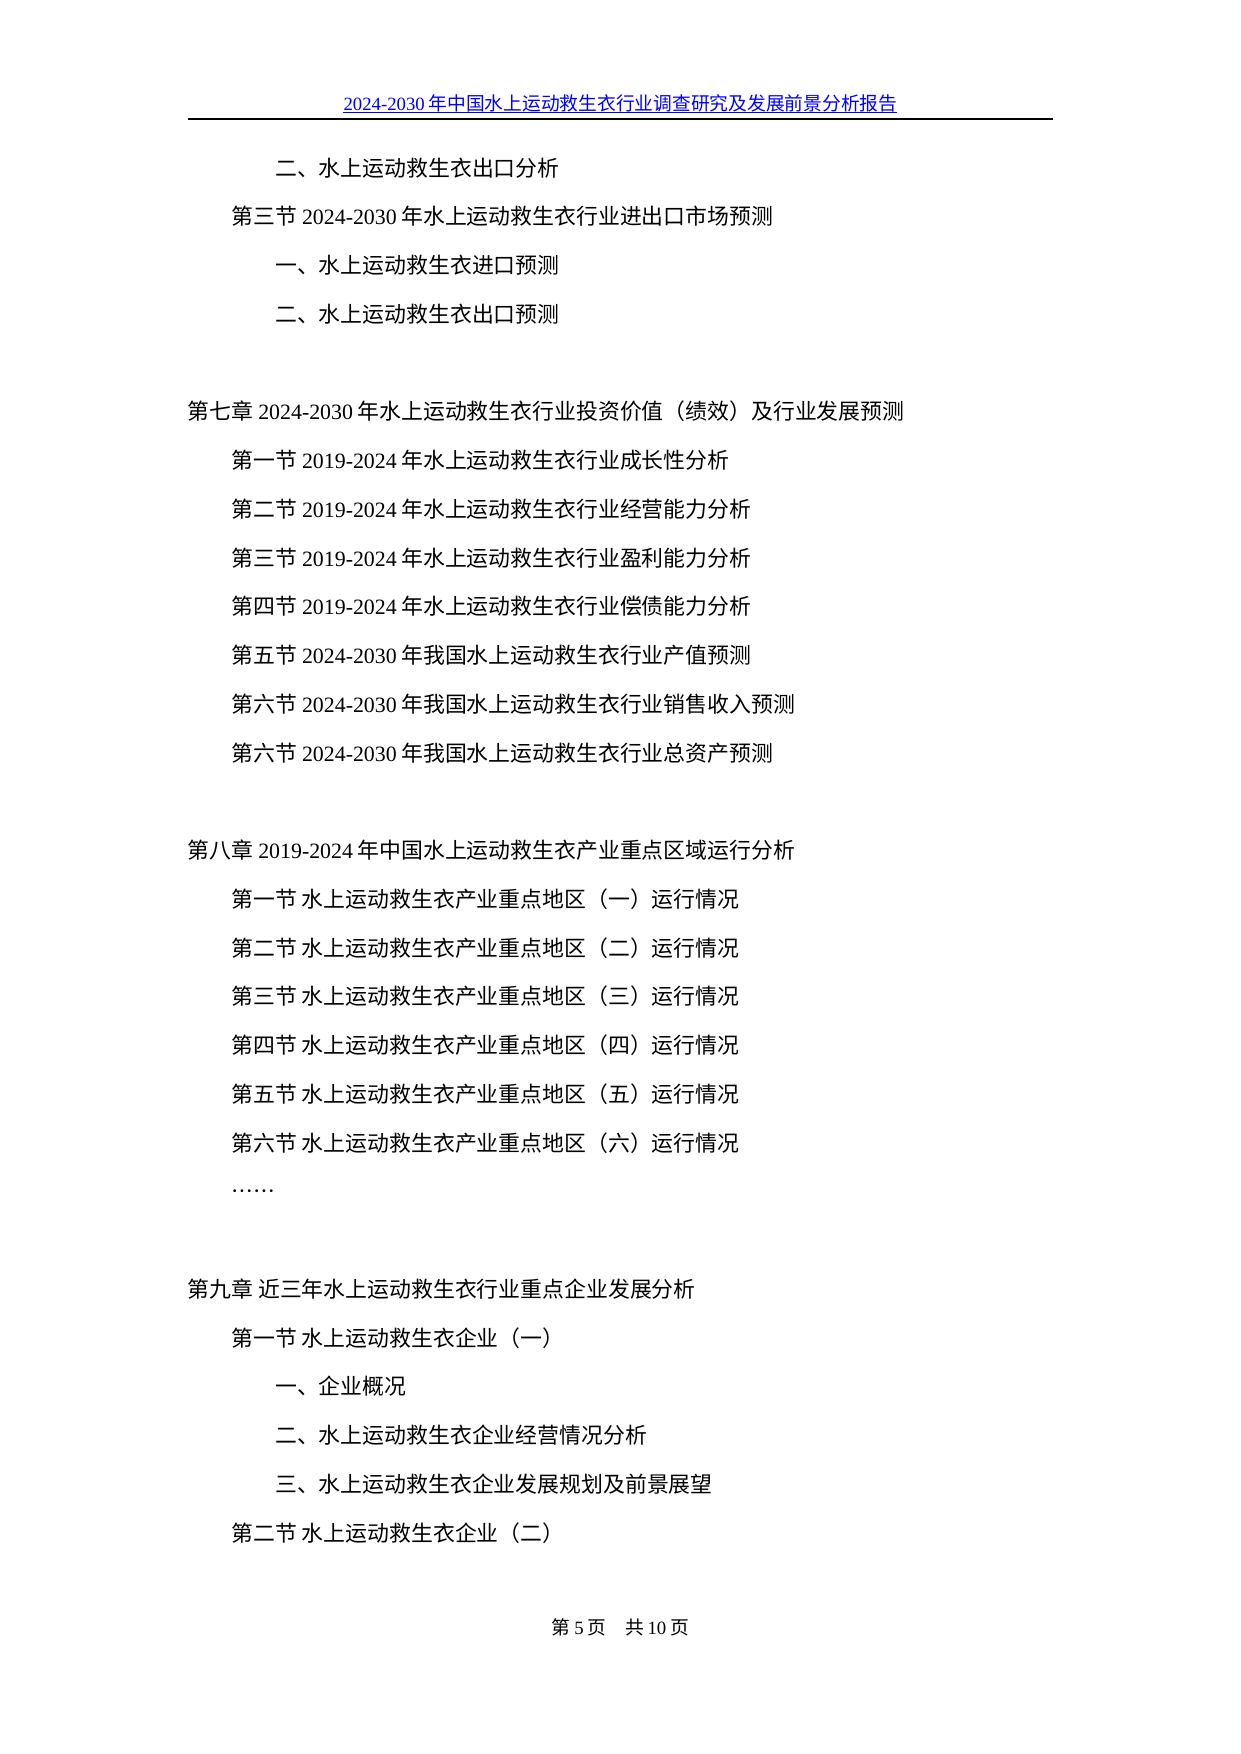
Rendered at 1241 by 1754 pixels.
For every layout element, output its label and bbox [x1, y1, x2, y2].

text [187, 150, 1053, 1548]
